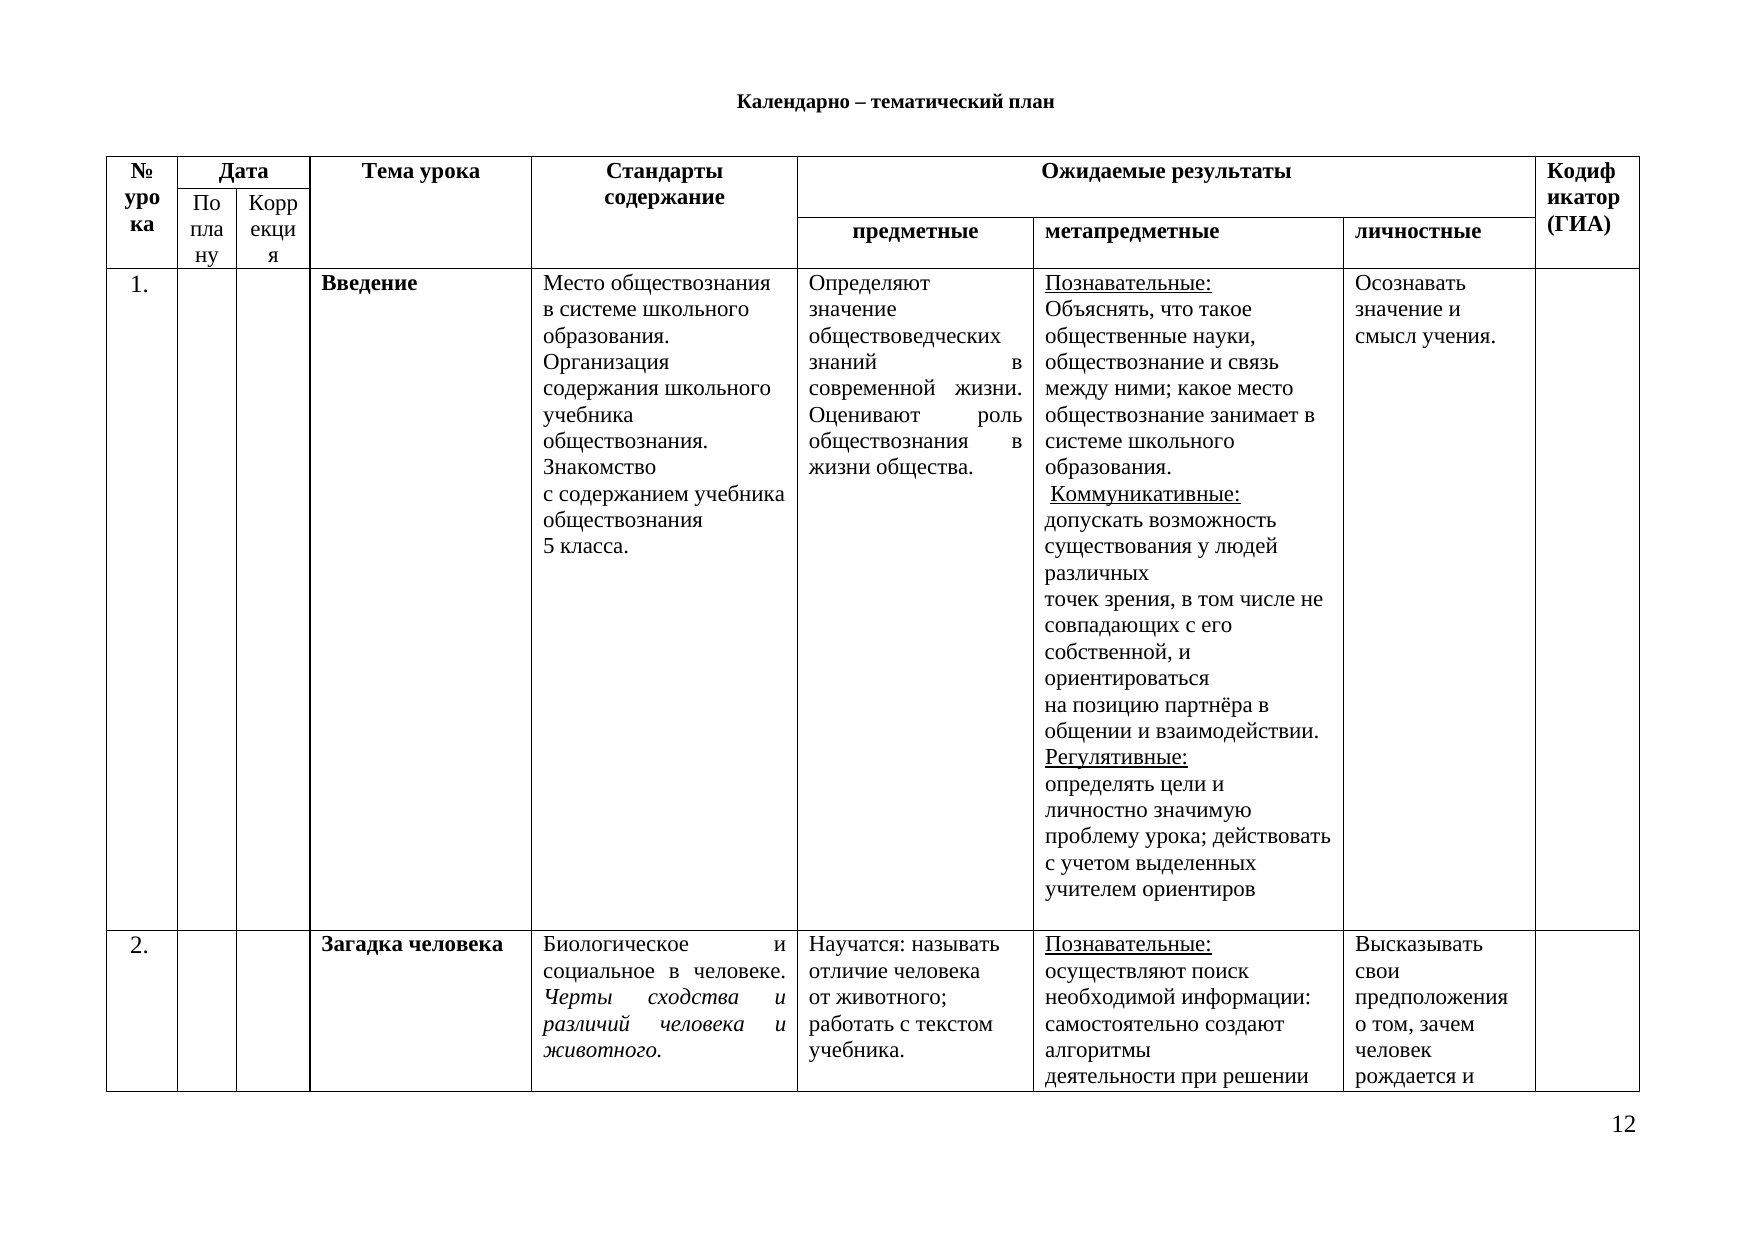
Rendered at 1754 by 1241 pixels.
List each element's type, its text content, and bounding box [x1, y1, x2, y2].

table_cell Введение [311, 269, 531, 929]
table_cell Определяют значение обществоведческих знаний в современной жизни. Оценивают роль обществознания в жизни общества. [798, 269, 1033, 929]
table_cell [798, 931, 1033, 1091]
table_cell По плану [178, 189, 236, 268]
table_cell [1536, 931, 1639, 1091]
table_cell Место обществознания в системе школьного образования. Организация содержания школьного учебника обществознания. Знакомство с содержанием учебника обществознания 5 класса. [532, 269, 797, 929]
table_cell [107, 269, 177, 929]
table_cell метапредметные [1034, 218, 1343, 268]
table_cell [1034, 931, 1343, 1091]
table_header Ожидаемые результаты [798, 157, 1535, 217]
table_header № урока [107, 157, 177, 268]
table_header Кодификатор (ГИА) [1536, 157, 1639, 268]
table_header Тема урока [311, 157, 531, 268]
table_cell [178, 931, 236, 1091]
table_cell [178, 269, 236, 929]
table_cell Осознавать значение и смысл учения. [1344, 269, 1535, 929]
table_cell [237, 931, 309, 1091]
text Календарно – тематический план [156, 89, 1636, 113]
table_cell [532, 931, 797, 1091]
table_cell Коррекция [237, 189, 309, 268]
table_cell Загадка человека [311, 931, 531, 1091]
table_header Дата [178, 157, 309, 188]
table_header Стандарты содержание [532, 157, 797, 268]
table_cell [107, 931, 177, 1091]
table_cell [237, 269, 309, 929]
table_cell Познавательные: Объяснять, что такое общественные науки, обществознание и связь между ними; какое место обществознание занимает в системе школьного образования. Коммуникативные: допускать возможность существования у людей различных точек зрения, в том числе не совпадающих с его собственной, и ориентироваться на позицию партнёра в общении и взаимодействии. Регулятивные: определять цели и личностно значимую проблему урока; действовать с учетом выделенных учителем ориентиров [1034, 269, 1343, 929]
table_cell личностные [1344, 218, 1535, 268]
table_cell [1536, 269, 1639, 929]
table_cell предметные [798, 218, 1033, 268]
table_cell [1344, 931, 1535, 1091]
